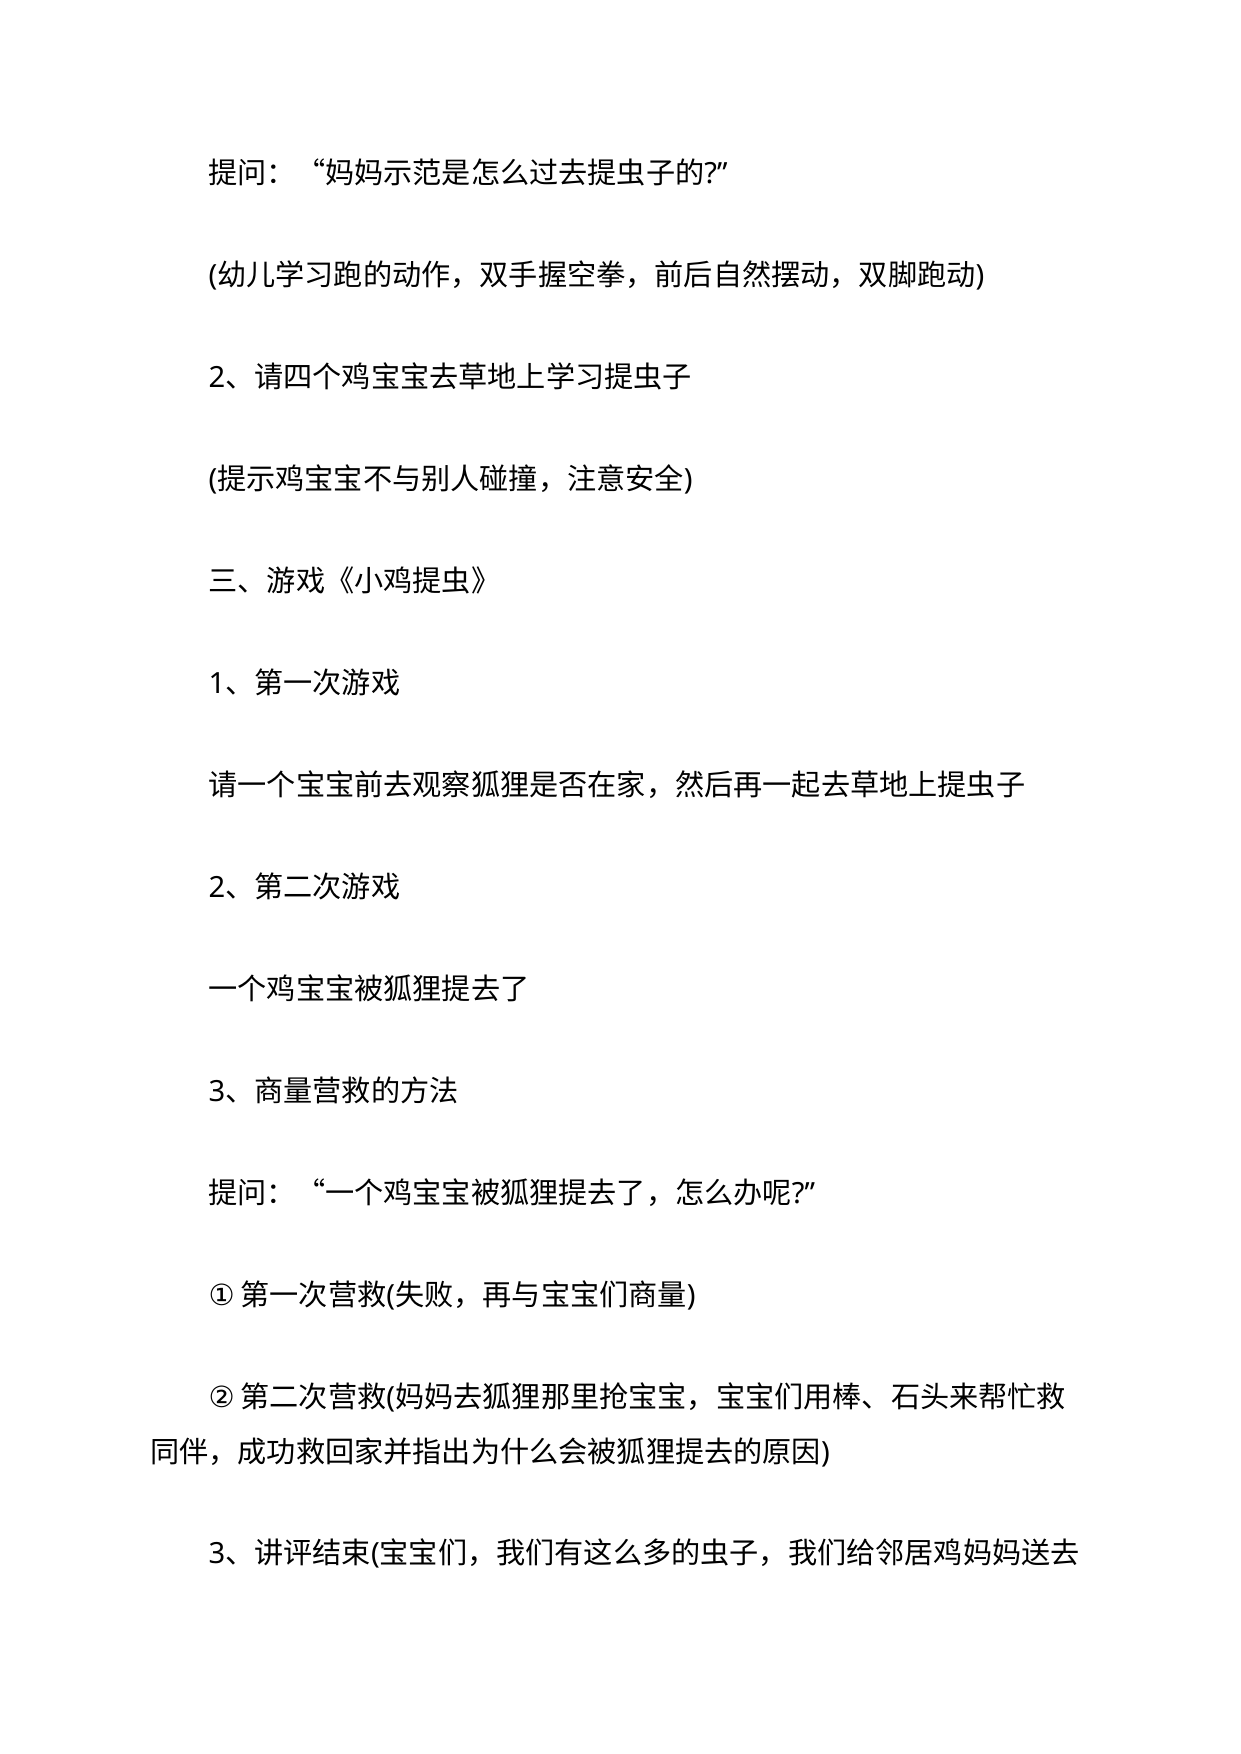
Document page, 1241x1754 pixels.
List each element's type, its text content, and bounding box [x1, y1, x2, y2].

text 提问：“一个鸡宝宝被狐狸提去了，怎么办呢?” [150, 1169, 1090, 1212]
text (提示鸡宝宝不与别人碰撞，注意安全) [150, 456, 1090, 498]
text 2、请四个鸡宝宝去草地上学习提虫子 [150, 354, 1090, 396]
text ①第一次营救(失败，再与宝宝们商量) [150, 1271, 1090, 1313]
text 请一个宝宝前去观察狐狸是否在家，然后再一起去草地上提虫子 [150, 762, 1090, 804]
text 一个鸡宝宝被狐狸提去了 [150, 965, 1090, 1008]
text 1、第一次游戏 [150, 660, 1090, 702]
text 三、游戏《小鸡提虫》 [150, 558, 1090, 600]
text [150, 1530, 1090, 1572]
text 2、第二次游戏 [150, 863, 1090, 906]
text 提问：“妈妈示范是怎么过去提虫子的?” [150, 150, 1090, 192]
text (幼儿学习跑的动作，双手握空拳，前后自然摆动，双脚跑动) [150, 252, 1090, 294]
text ②第二次营救(妈妈去狐狸那里抢宝宝，宝宝们用棒、石头来帮忙救同伴，成功救回家并指出为什么会被狐狸提去的原因) [150, 1373, 1090, 1471]
text 3、商量营救的方法 [150, 1067, 1090, 1109]
